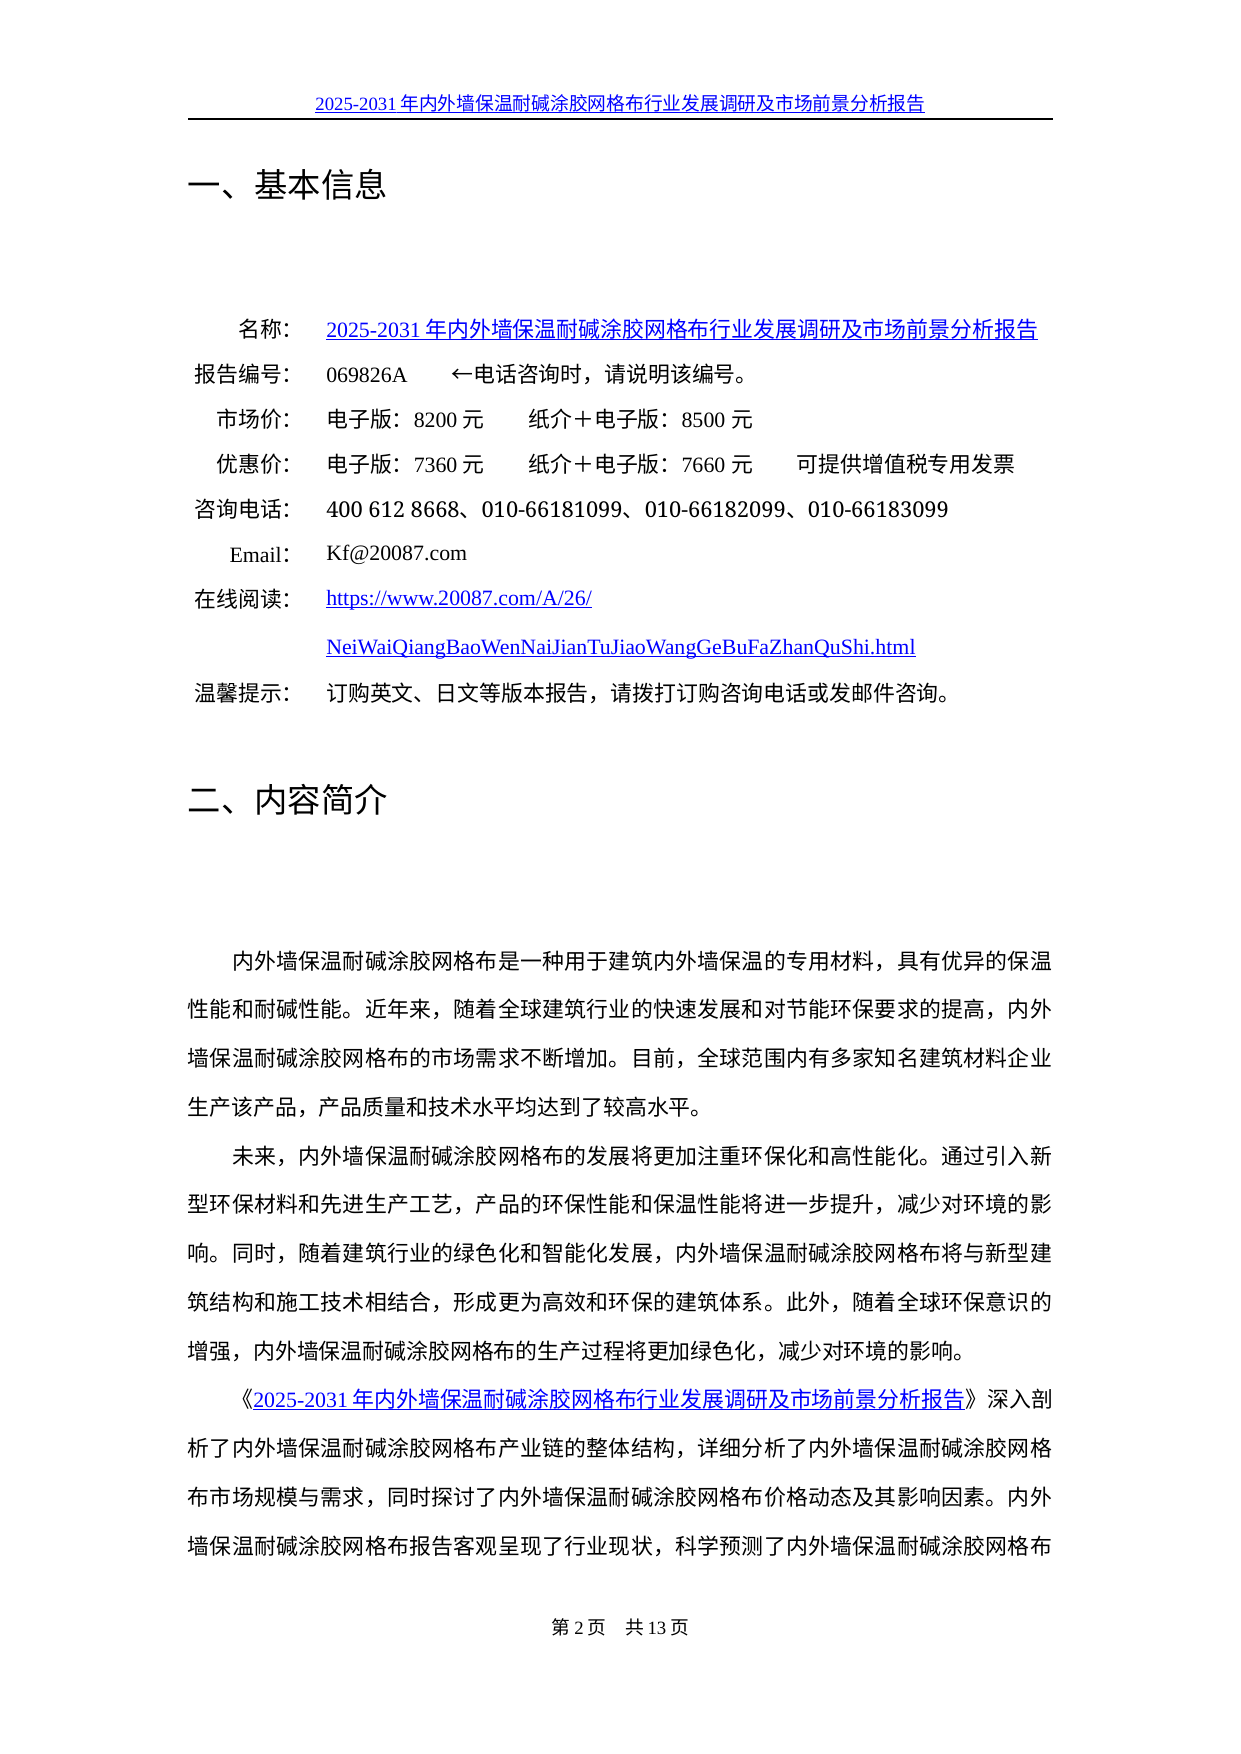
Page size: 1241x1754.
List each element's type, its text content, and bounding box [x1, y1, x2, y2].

title 二、内容简介 [187, 766, 1053, 831]
table_cell 电子版：8200 元 纸介＋电子版：8500 元 [315, 402, 1073, 447]
table_cell [315, 582, 1073, 675]
table_cell 温馨提示： [167, 675, 315, 720]
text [187, 943, 1053, 1561]
table_cell 订购英文、日文等版本报告，请拨打订购咨询电话或发邮件咨询。 [315, 675, 1073, 720]
table_cell 报告编号： [167, 357, 315, 402]
table_cell 在线阅读： [167, 582, 315, 675]
table_cell 400 612 8668、010-66181099、010-66182099、010-66183099 [315, 492, 1073, 537]
table_cell 电子版：7360 元 纸介＋电子版：7660 元 可提供增值税专用发票 [315, 447, 1073, 492]
table_cell Email： [167, 537, 315, 582]
table_header 名称： [167, 312, 315, 357]
table_header 2025-2031年内外墙保温耐碱涂胶网格布行业发展调研及市场前景分析报告 [315, 312, 1073, 357]
table_cell 咨询电话： [167, 492, 315, 537]
table_cell Kf@20087.com [315, 537, 1073, 582]
table_cell 069826A ←电话咨询时，请说明该编号。 [315, 357, 1073, 402]
table_cell 市场价： [167, 402, 315, 447]
title 一、基本信息 [187, 150, 1053, 215]
table_cell 优惠价： [167, 447, 315, 492]
